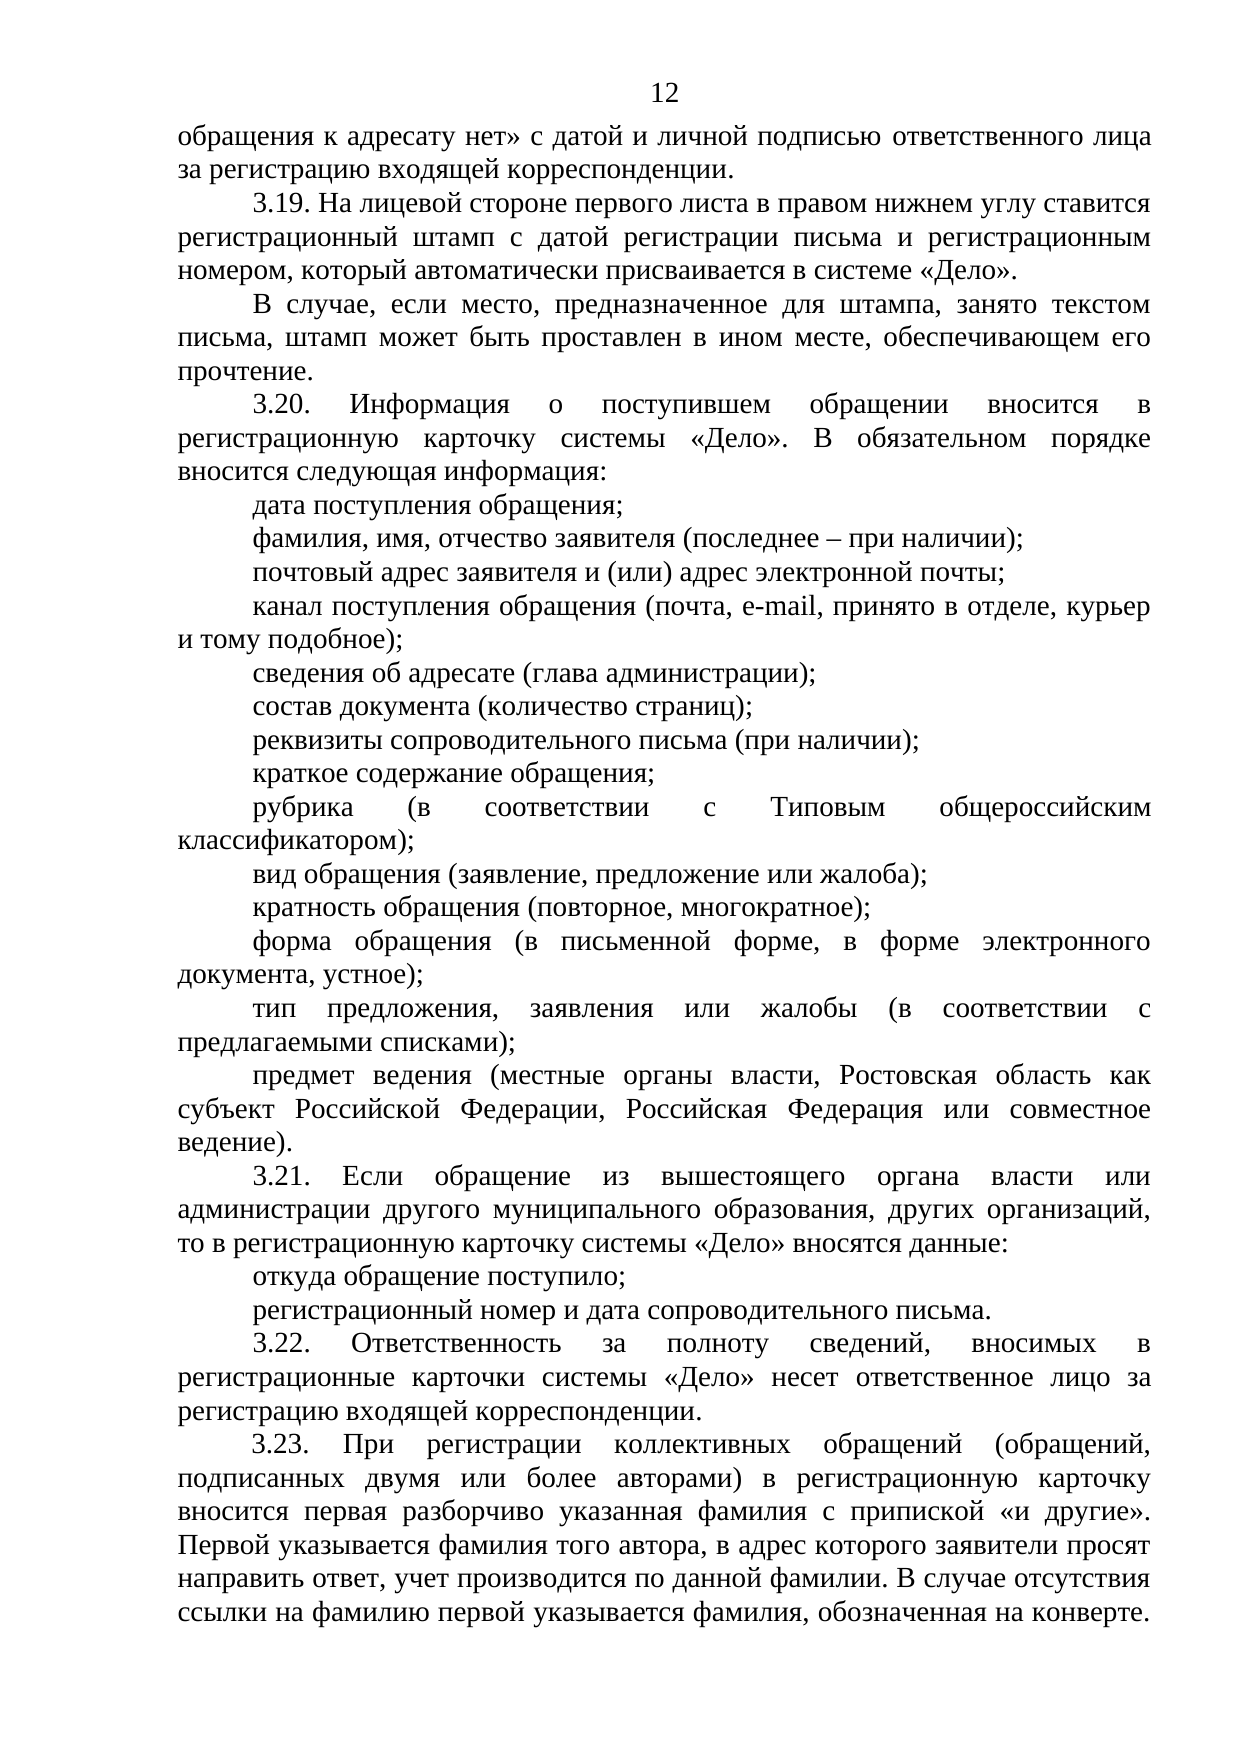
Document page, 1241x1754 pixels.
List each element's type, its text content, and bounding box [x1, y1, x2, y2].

text В случае, если место, предназначенное для штампа, занято текстом письма, штамп может быть проставлен в ином месте, обеспечивающем его прочтение. [177, 286, 1152, 386]
text фамилия, имя, отчество заявителя (последнее – при наличии); [177, 521, 1152, 554]
text 3.20. Информация о поступившем обращении вносится в регистрационную карточку системы «Дело». В обязательном порядке вносится следующая информация: [177, 386, 1152, 487]
text предмет ведения (местные органы власти, Ростовская область как субъект Российской Федерации, Российская Федерация или совместное ведение). [177, 1057, 1152, 1158]
text тип предложения, заявления или жалобы (в соответствии с предлагаемыми списками); [177, 990, 1152, 1057]
text 3.22. Ответственность за полноту сведений, вносимых в регистрационные карточки системы «Дело» несет ответственное лицо за регистрацию входящей корреспонденции. [177, 1326, 1152, 1426]
text реквизиты сопроводительного письма (при наличии); [177, 722, 1152, 755]
text канал поступления обращения (почта, e-mail, принято в отделе, курьер и тому подобное); [177, 588, 1152, 655]
text регистрационный номер и дата сопроводительного письма. [177, 1292, 1152, 1326]
text почтовый адрес заявителя и (или) адрес электронной почты; [177, 554, 1152, 588]
text кратность обращения (повторное, многократное); [177, 889, 1152, 923]
text рубрика (в соответствии с Типовым общероссийским классификатором); [177, 789, 1152, 856]
text сведения об адресате (глава администрации); [177, 655, 1152, 688]
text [177, 1426, 1152, 1627]
text 3.21. Если обращение из вышестоящего органа власти или администрации другого муниципального образования, других организаций, то в регистрационную карточку системы «Дело» вносятся данные: [177, 1158, 1152, 1258]
text 3.19. На лицевой стороне первого листа в правом нижнем углу ставится регистрационный штамп с датой регистрации письма и регистрационным номером, который автоматически присваивается в системе «Дело». [177, 185, 1152, 286]
text откуда обращение поступило; [177, 1258, 1152, 1292]
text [177, 118, 1152, 185]
text дата поступления обращения; [177, 487, 1152, 521]
text вид обращения (заявление, предложение или жалоба); [177, 856, 1152, 889]
text форма обращения (в письменной форме, в форме электронного документа, устное); [177, 923, 1152, 990]
text краткое содержание обращения; [177, 755, 1152, 789]
text состав документа (количество страниц); [177, 688, 1152, 722]
